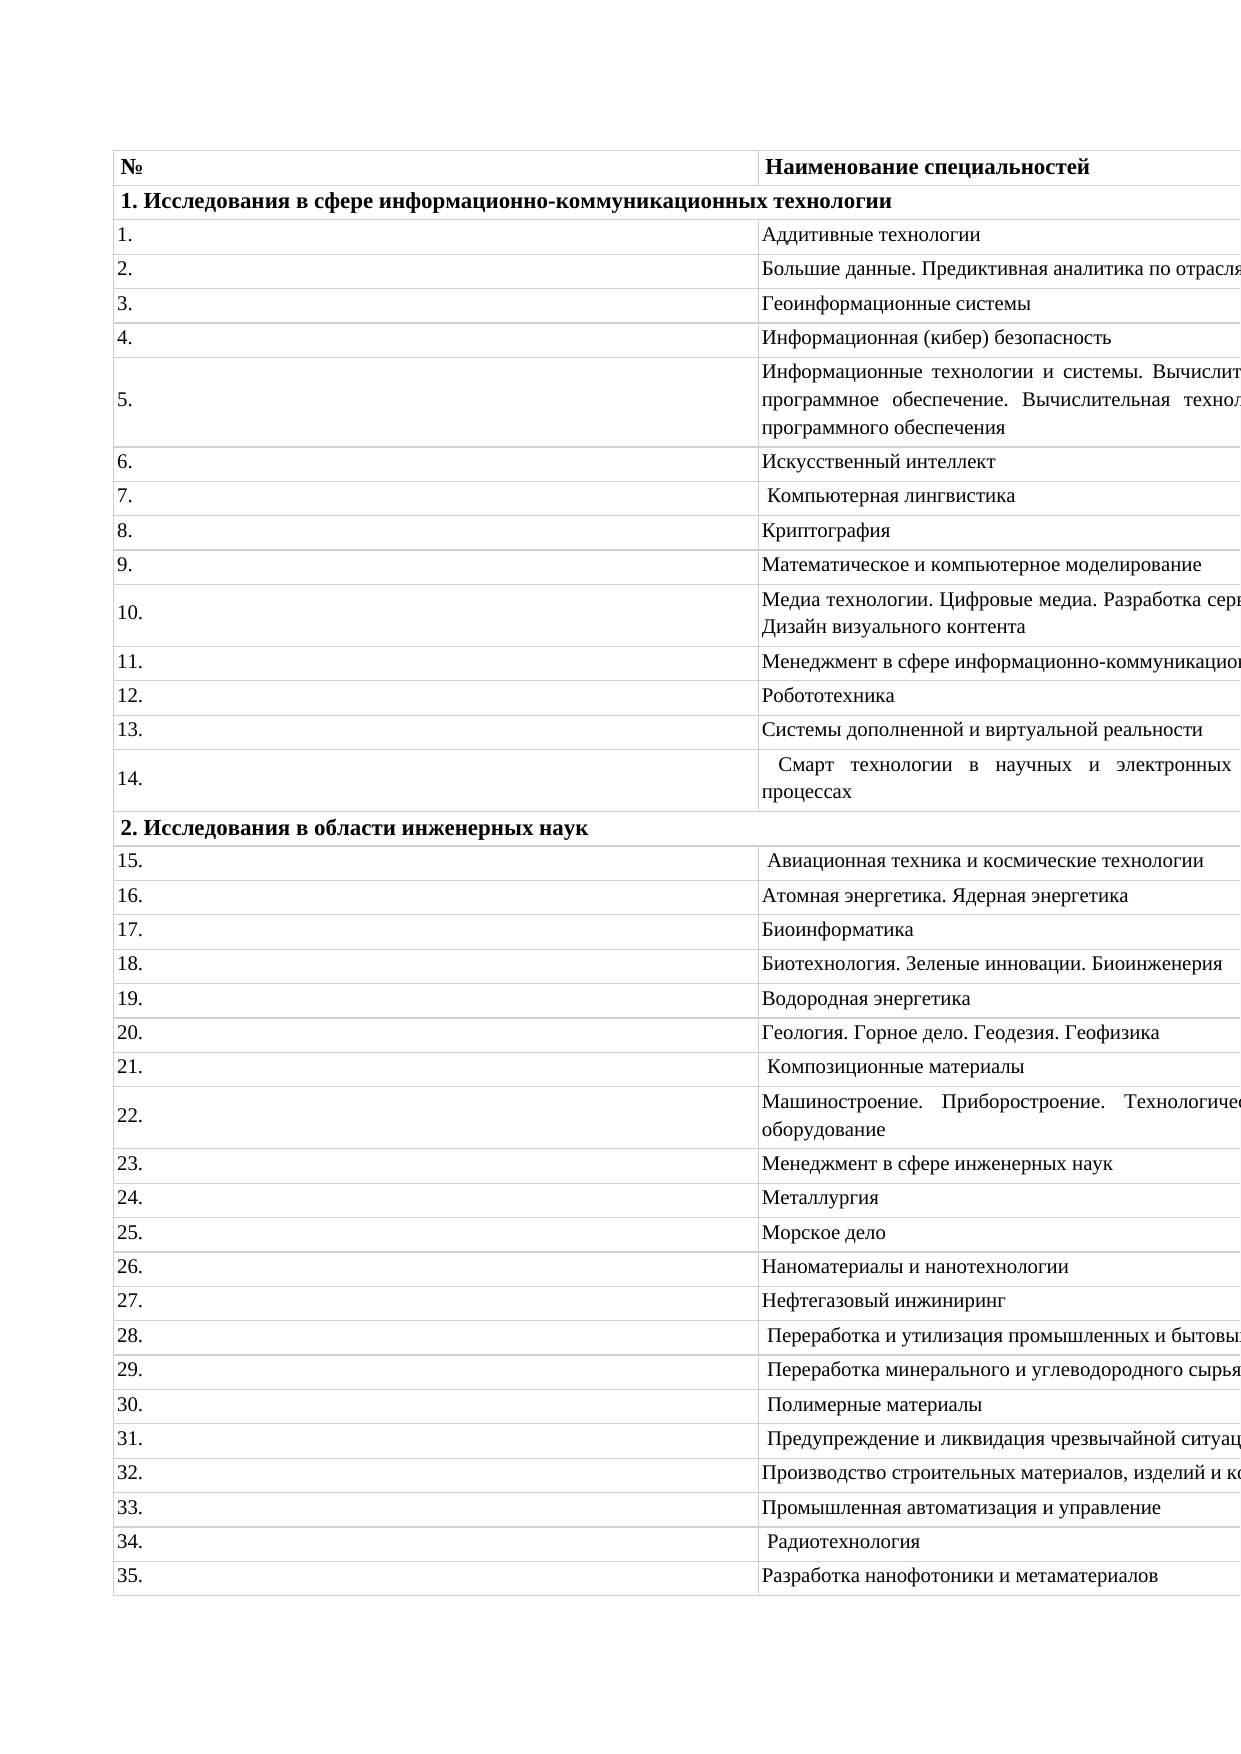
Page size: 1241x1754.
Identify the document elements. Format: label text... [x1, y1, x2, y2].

table_cell Информационные технологии и системы. Вычислительная техника и программное обеспечение. Вычислительная технология. Разработка программного обеспечения [759, 358, 1240, 446]
table_cell 24. [114, 1184, 758, 1217]
table_cell Робототехника [759, 681, 1240, 714]
table_cell Предупреждение и ликвидация чрезвычайной ситуации [759, 1424, 1240, 1457]
table_cell 26. [114, 1253, 758, 1286]
table_cell 27. [114, 1287, 758, 1320]
table_cell Промышленная автоматизация и управление [759, 1493, 1240, 1526]
table_cell Нефтегазовый инжиниринг [759, 1287, 1240, 1320]
table_cell Металлургия [759, 1184, 1240, 1217]
table_cell 25. [114, 1218, 758, 1251]
table_cell Атомная энергетика. Ядерная энергетика [759, 881, 1240, 914]
table_cell Геоинформационные системы [759, 289, 1240, 322]
table_cell 15. [114, 847, 758, 880]
table_cell Машиностроение. Приборостроение. Технологические машины и оборудование [759, 1087, 1240, 1148]
table_cell 19. [114, 984, 758, 1017]
table_cell 31. [114, 1424, 758, 1457]
table_cell Смарт технологии в научных и электронных образовательных процессах [759, 750, 1240, 811]
table_cell 6. [114, 448, 758, 481]
table_cell Водородная энергетика [759, 984, 1240, 1017]
table_cell Медиа технологии. Цифровые медиа. Разработка сервисных платформ. Дизайн визуального контента [759, 585, 1240, 646]
table_cell 2. [114, 255, 758, 288]
table_cell 16. [114, 881, 758, 914]
table_cell 29. [114, 1356, 758, 1389]
table_cell 1. [114, 220, 758, 253]
table_cell Системы дополненной и виртуальной реальности [759, 716, 1240, 749]
table_cell Радиотехнология [759, 1528, 1240, 1561]
table_cell Информационная (кибер) безопасность [759, 324, 1240, 357]
table_cell 5. [114, 358, 758, 446]
table_cell 8. [114, 516, 758, 549]
table_cell Компьютерная лингвистика [759, 482, 1240, 515]
table_cell 18. [114, 950, 758, 983]
table_cell 2. Исследования в области инженерных наук [114, 812, 1240, 845]
table_cell 35. [114, 1562, 758, 1595]
table_cell Авиационная техника и космические технологии [759, 847, 1240, 880]
table_cell Менеджмент в сфере информационно-коммуникационных технологий [759, 647, 1240, 680]
table_cell Морское дело [759, 1218, 1240, 1251]
table_cell 34. [114, 1528, 758, 1561]
table_cell 12. [114, 681, 758, 714]
table_cell Переработка и утилизация промышленных и бытовых отходов [759, 1321, 1240, 1354]
table_header Наименование специальностей [759, 151, 1240, 184]
table_cell Менеджмент в сфере инженерных наук [759, 1149, 1240, 1182]
table_cell 32. [114, 1459, 758, 1492]
table_cell 14. [114, 750, 758, 811]
table_cell 30. [114, 1390, 758, 1423]
table_cell Полимерные материалы [759, 1390, 1240, 1423]
table_cell 1. Исследования в сфере информационно-коммуникационных технологии [114, 186, 1240, 219]
table_cell Композиционные материалы [759, 1053, 1240, 1086]
table_cell Аддитивные технологии [759, 220, 1240, 253]
table_cell Криптография [759, 516, 1240, 549]
table_cell 3. [114, 289, 758, 322]
table_cell 20. [114, 1019, 758, 1052]
table_cell Математическое и компьютерное моделирование [759, 551, 1240, 584]
table_cell Переработка минерального и углеводородного сырья [759, 1356, 1240, 1389]
table_cell Наноматериалы и нанотехнологии [759, 1253, 1240, 1286]
table_header № [114, 151, 758, 184]
table_cell 28. [114, 1321, 758, 1354]
table_cell Производство строительных материалов, изделий и конструкций [759, 1459, 1240, 1492]
table_cell 7. [114, 482, 758, 515]
table_cell 4. [114, 324, 758, 357]
table_cell 13. [114, 716, 758, 749]
table_cell 23. [114, 1149, 758, 1182]
table_cell 9. [114, 551, 758, 584]
table_cell Большие данные. Предиктивная аналитика по отраслям [759, 255, 1240, 288]
table_cell 21. [114, 1053, 758, 1086]
table_cell 33. [114, 1493, 758, 1526]
table_cell Биотехнология. Зеленые инновации. Биоинженерия [759, 950, 1240, 983]
table_cell Биоинформатика [759, 915, 1240, 948]
table_cell 17. [114, 915, 758, 948]
table_cell 22. [114, 1087, 758, 1148]
table_cell Искусственный интеллект [759, 448, 1240, 481]
table_cell Разработка нанофотоники и метаматериалов [759, 1562, 1240, 1595]
table_cell Геология. Горное дело. Геодезия. Геофизика [759, 1019, 1240, 1052]
table_cell 11. [114, 647, 758, 680]
table_cell 10. [114, 585, 758, 646]
